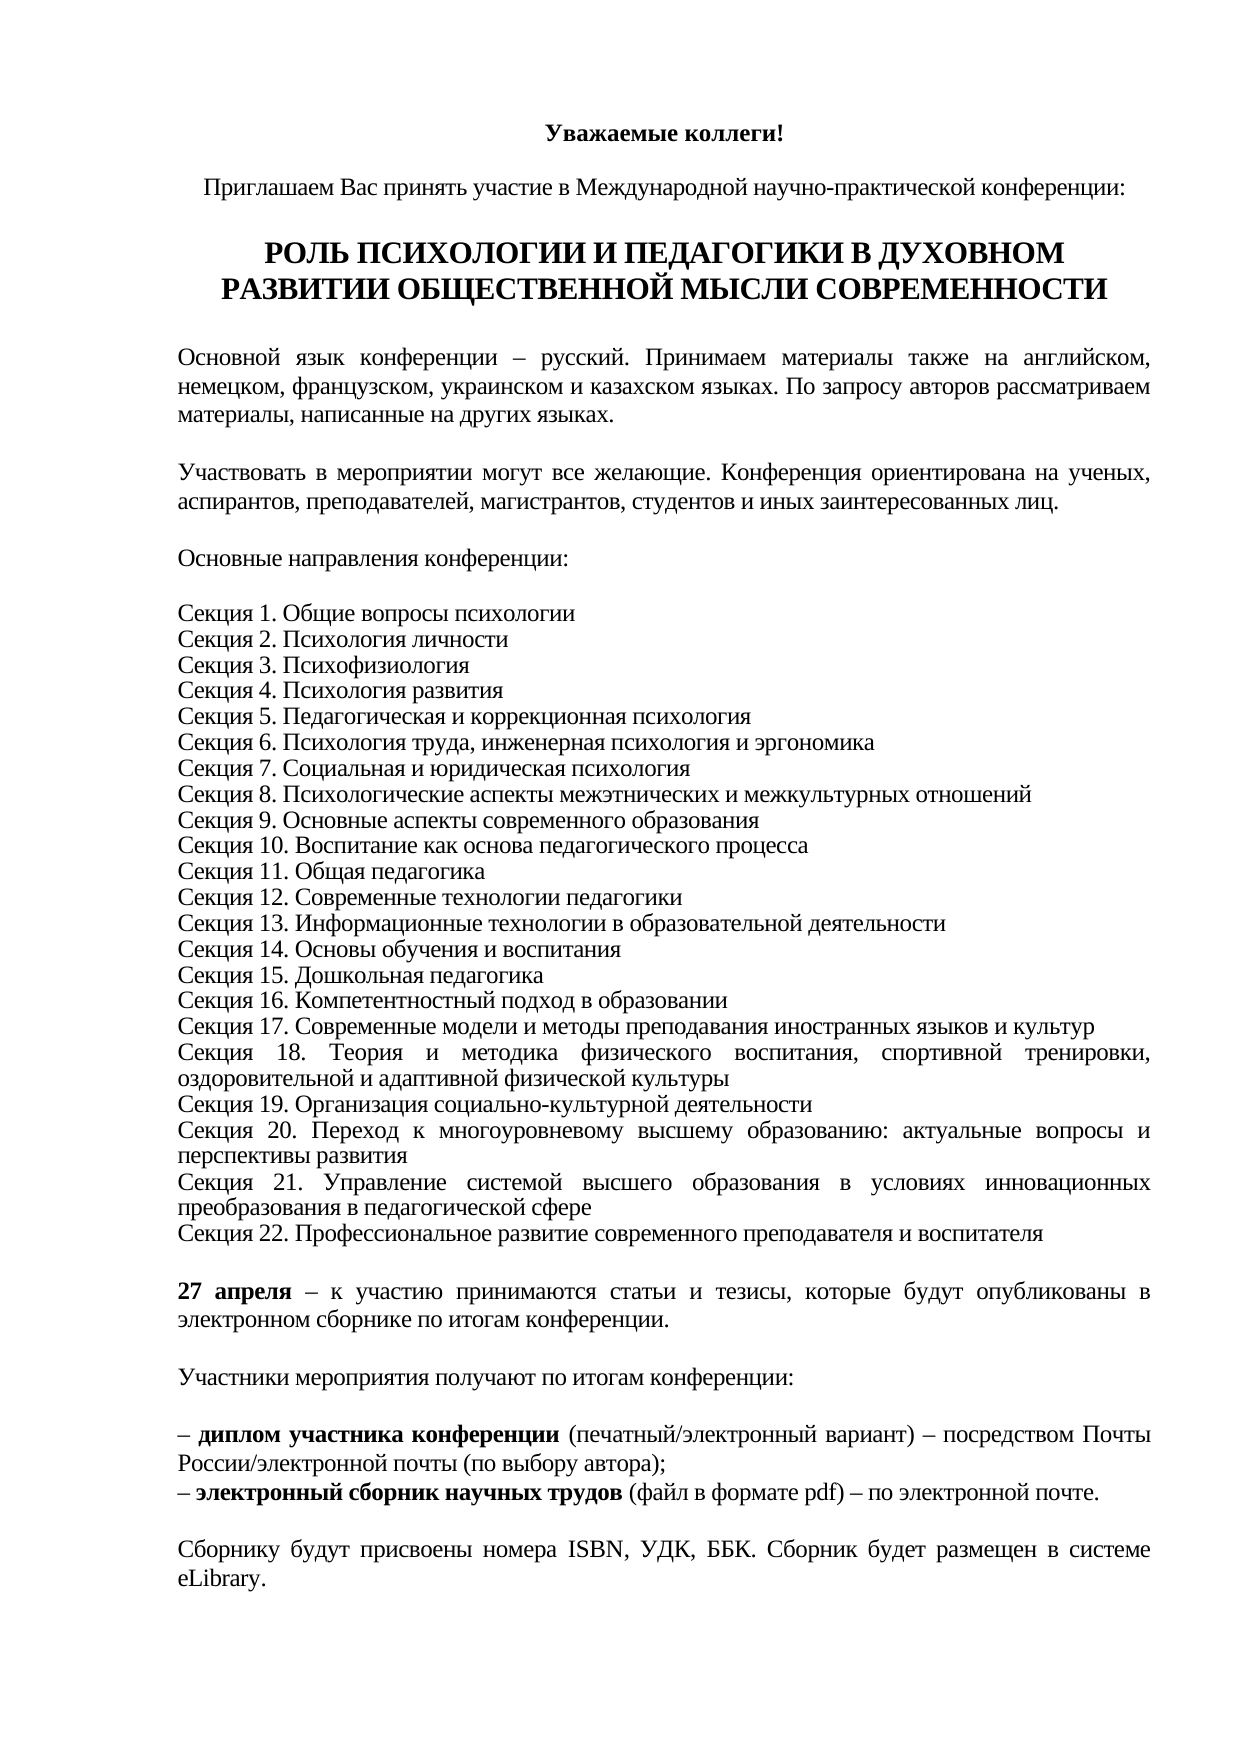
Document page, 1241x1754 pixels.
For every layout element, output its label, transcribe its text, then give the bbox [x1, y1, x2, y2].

text Секция 15. Дошкольная педагогика [177, 962, 1152, 988]
text Секция 10. Воспитание как основа педагогического процесса [177, 833, 1152, 859]
text Секция 11. Общая педагогика [177, 859, 1152, 885]
text Секция 1. Общие вопросы психологии [177, 601, 1152, 627]
text Секция 2. Психология личности [177, 627, 1152, 652]
text – диплом участника конференции (печатный/электронный вариант) – посредством Почты России/электронной почты (по выбору автора); [177, 1419, 1152, 1477]
text Секция 5. Педагогическая и коррекционная психология [177, 704, 1152, 730]
text Основной язык конференции – русский. Принимаем материалы также на английском, немецком, французском, украинском и казахском языках. По запросу авторов рассматриваем материалы, написанные на других языках. [177, 342, 1152, 428]
text Секция 14. Основы обучения и воспитания [177, 937, 1152, 962]
text Секция 13. Информационные технологии в образовательной деятельности [177, 911, 1152, 937]
text Секция 21. Управление системой высшего образования в условиях инновационных преобразования в педагогической сфере [177, 1169, 1152, 1221]
text Секция 3. Психофизиология [177, 652, 1152, 678]
text Участвовать в мероприятии могут все желающие. Конференция ориентирована на ученых, аспирантов, преподавателей, магистрантов, студентов и иных заинтересованных лиц. [177, 457, 1152, 514]
text Секция 4. Психология развития [177, 678, 1152, 704]
text Основные направления конференции: [177, 543, 1152, 572]
text Сборнику будут присвоены номера ISBN, УДК, ББК. Сборник будет размещен в системе eLibrary. [177, 1534, 1152, 1592]
text Уважаемые коллеги! [177, 118, 1152, 147]
text 27 апреля – к участию принимаются статьи и тезисы, которые будут опубликованы в электронном сборнике по итогам конференции. [177, 1276, 1152, 1333]
text РОЛЬ ПСИХОЛОГИИ И ПЕДАГОГИКИ В ДУХОВНОМ РАЗВИТИИ ОБЩЕСТВЕННОЙ МЫСЛИ СОВРЕМЕННОСТИ [1065, 234, 1152, 306]
text Секция 8. Психологические аспекты межэтнических и межкультурных отношений [177, 782, 1152, 807]
text – электронный сборник научных трудов (файл в формате pdf) – по электронной почте. [177, 1477, 1152, 1506]
text Секция 7. Социальная и юридическая психология [177, 756, 1152, 782]
text Секция 20. Переход к многоуровневому высшему образованию: актуальные вопросы и перспективы развития [177, 1118, 1152, 1169]
text РОЛЬ ПСИХОЛОГИИ И ПЕДАГОГИКИ В ДУХОВНОМ РАЗВИТИИ ОБЩЕСТВЕННОЙ МЫСЛИ СОВРЕМЕННОСТИ [177, 234, 264, 306]
text Секция 22. Профессиональное развитие современного преподавателя и воспитателя [177, 1221, 1152, 1247]
text Секция 18. Теория и методика физического воспитания, спортивной тренировки, оздоровительной и адаптивной физической культуры [177, 1040, 1152, 1092]
text Секция 9. Основные аспекты современного образования [177, 807, 1152, 833]
text Секция 19. Организация социально-культурной деятельности [177, 1092, 1152, 1118]
text Секция 16. Компетентностный подход в образовании [177, 988, 1152, 1014]
text Секция 6. Психология труда, инженерная психология и эргономика [177, 730, 1152, 756]
text Участники мероприятия получают по итогам конференции: [177, 1362, 1152, 1391]
text Секция 17. Современные модели и методы преподавания иностранных языков и культур [177, 1014, 1152, 1040]
text Секция 12. Современные технологии педагогики [177, 885, 1152, 911]
text Приглашаем Вас принять участие в Международной научно-практической конференции: [177, 172, 1152, 234]
